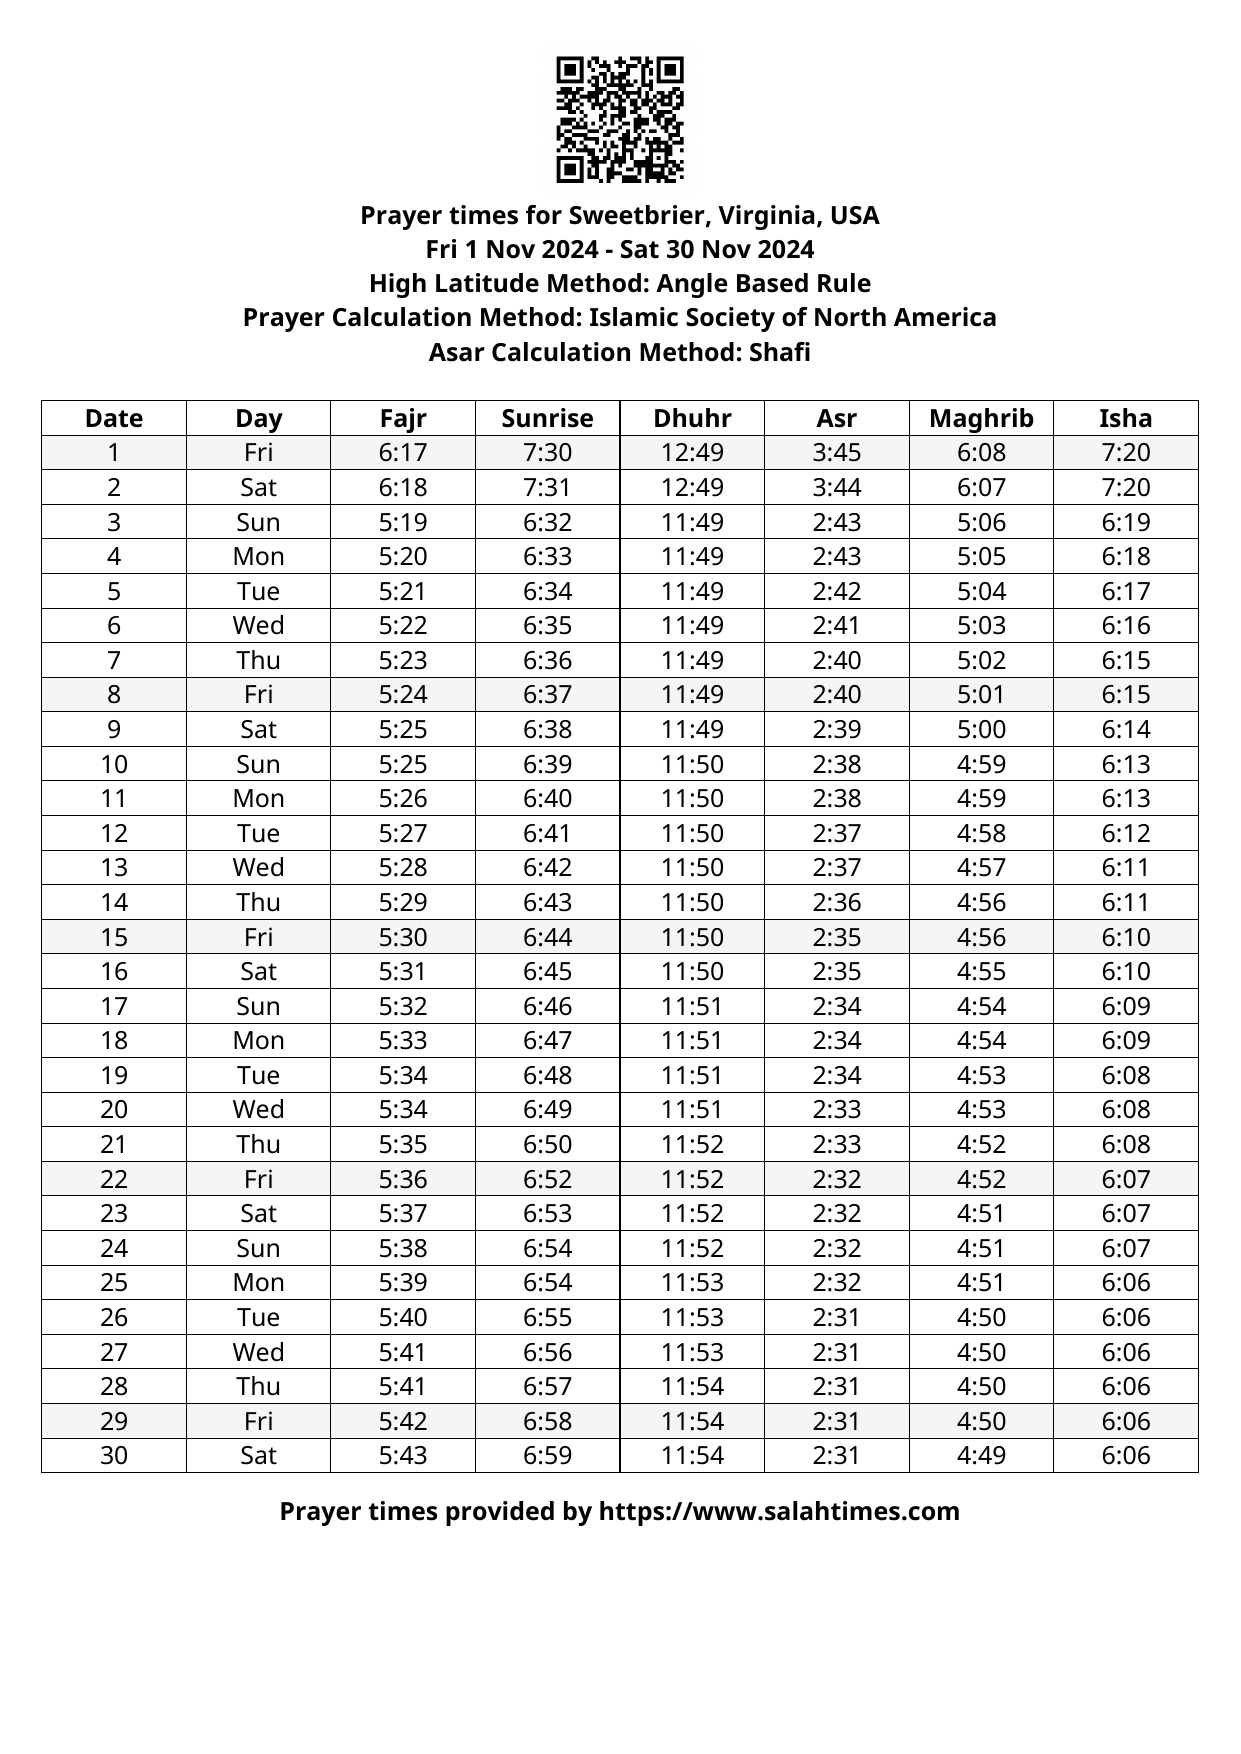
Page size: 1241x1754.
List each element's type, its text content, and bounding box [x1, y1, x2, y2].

table_cell 2:35 [765, 920, 909, 953]
table_cell 28 [42, 1369, 186, 1403]
table_cell 6:09 [1054, 1024, 1198, 1057]
table_cell 20 [42, 1093, 186, 1126]
table_cell 4:57 [910, 851, 1053, 884]
table_cell 2:43 [765, 505, 909, 538]
table_cell 2:34 [765, 989, 909, 1022]
table_cell 7:20 [1054, 470, 1198, 504]
table_cell 11:49 [621, 643, 764, 677]
table_cell 6:40 [476, 781, 619, 815]
table_cell 30 [42, 1439, 186, 1472]
table_cell 2:32 [765, 1196, 909, 1230]
table_cell 6:36 [476, 643, 619, 677]
table_cell 11 [42, 781, 186, 815]
table_cell 6:08 [910, 436, 1053, 469]
table_cell 5:41 [331, 1335, 475, 1368]
table_cell 5:35 [331, 1127, 475, 1161]
table_cell 11:49 [621, 505, 764, 538]
table_cell 2:42 [765, 574, 909, 607]
table_cell 6:46 [476, 989, 619, 1022]
table_cell 5:00 [910, 712, 1053, 746]
table_cell 5:37 [331, 1196, 475, 1230]
table_cell 2:32 [765, 1231, 909, 1264]
table_cell 5:36 [331, 1162, 475, 1195]
table_cell 5:19 [331, 505, 475, 538]
table_cell 5:33 [331, 1024, 475, 1057]
table_cell 5:31 [331, 954, 475, 988]
table_cell 5:42 [331, 1404, 475, 1437]
table_cell Fri [187, 1162, 330, 1195]
table_cell Tue [187, 1300, 330, 1334]
table_cell 11:53 [621, 1300, 764, 1334]
table_cell 4:59 [910, 747, 1053, 780]
table_cell 6:42 [476, 851, 619, 884]
table_cell 5 [42, 574, 186, 607]
table_cell 6:06 [1054, 1439, 1198, 1472]
table_cell 4 [42, 539, 186, 573]
table_cell 6:54 [476, 1266, 619, 1299]
table_cell Wed [187, 609, 330, 642]
table_cell 6:59 [476, 1439, 619, 1472]
table_cell Sun [187, 505, 330, 538]
table_cell 5:28 [331, 851, 475, 884]
table_cell 11:51 [621, 1058, 764, 1092]
table_cell 6:49 [476, 1093, 619, 1126]
table_cell 1 [42, 436, 186, 469]
table_cell 11:54 [621, 1369, 764, 1403]
table_cell 4:51 [910, 1231, 1053, 1264]
table_cell 11:49 [621, 574, 764, 607]
table_cell 5:01 [910, 678, 1053, 711]
table_cell 4:53 [910, 1093, 1053, 1126]
table_cell 6:33 [476, 539, 619, 573]
table_cell Tue [187, 816, 330, 849]
table_cell 6:57 [476, 1369, 619, 1403]
table_cell Tue [187, 1058, 330, 1092]
table_cell 5:34 [331, 1058, 475, 1092]
table_cell 5:04 [910, 574, 1053, 607]
table_cell Sun [187, 989, 330, 1022]
table_cell 5:27 [331, 816, 475, 849]
table_cell 11:54 [621, 1439, 764, 1472]
table_cell 2:33 [765, 1127, 909, 1161]
table_cell 6:12 [1054, 816, 1198, 849]
table_cell 6:39 [476, 747, 619, 780]
table_cell Thu [187, 885, 330, 919]
table_cell 11:51 [621, 1024, 764, 1057]
table_cell 3:44 [765, 470, 909, 504]
table_cell 7:20 [1054, 436, 1198, 469]
table_cell 2:31 [765, 1335, 909, 1368]
table_cell 4:50 [910, 1369, 1053, 1403]
table_cell 6:13 [1054, 781, 1198, 815]
table_cell 6:13 [1054, 747, 1198, 780]
table_cell 11:50 [621, 885, 764, 919]
table_cell 6:11 [1054, 885, 1198, 919]
table_cell 6:08 [1054, 1127, 1198, 1161]
table_header Date [42, 401, 186, 434]
table_cell 2:39 [765, 712, 909, 746]
table_cell 5:22 [331, 609, 475, 642]
table_cell 3:45 [765, 436, 909, 469]
table_cell 5:02 [910, 643, 1053, 677]
table_cell Sat [187, 1196, 330, 1230]
table_cell 6:52 [476, 1162, 619, 1195]
text Prayer Calculation Method: Islamic Society of North America [42, 300, 1198, 334]
table_cell Sat [187, 712, 330, 746]
table_cell 4:55 [910, 954, 1053, 988]
table_cell 4:50 [910, 1335, 1053, 1368]
text Asar Calculation Method: Shafi [42, 334, 1198, 368]
table_cell 11:52 [621, 1196, 764, 1230]
table_cell 6:10 [1054, 920, 1198, 953]
table_cell 6:08 [1054, 1093, 1198, 1126]
table_cell 4:52 [910, 1127, 1053, 1161]
table_cell 6:37 [476, 678, 619, 711]
table_cell 29 [42, 1404, 186, 1437]
table_cell 6:34 [476, 574, 619, 607]
table_cell 4:51 [910, 1196, 1053, 1230]
text Fri 1 Nov 2024 - Sat 30 Nov 2024 [42, 232, 1198, 266]
table_cell 23 [42, 1196, 186, 1230]
table_cell 6:08 [1054, 1058, 1198, 1092]
table_cell 4:52 [910, 1162, 1053, 1195]
table_cell 4:49 [910, 1439, 1053, 1472]
table_cell 7:30 [476, 436, 619, 469]
table_header Sunrise [476, 401, 619, 434]
table_cell 2:37 [765, 816, 909, 849]
table_cell Mon [187, 1024, 330, 1057]
table_cell 4:51 [910, 1266, 1053, 1299]
table_cell 11:49 [621, 609, 764, 642]
table_cell 5:25 [331, 747, 475, 780]
table_cell 6:07 [1054, 1231, 1198, 1264]
table_cell 8 [42, 678, 186, 711]
table_cell 6:45 [476, 954, 619, 988]
table_cell 5:40 [331, 1300, 475, 1334]
table_cell 4:54 [910, 989, 1053, 1022]
table_header Maghrib [910, 401, 1053, 434]
table_cell Sat [187, 1439, 330, 1472]
table_cell 5:41 [331, 1369, 475, 1403]
table_cell 6:32 [476, 505, 619, 538]
table_cell 2:32 [765, 1162, 909, 1195]
table_cell 6:18 [1054, 539, 1198, 573]
table_header Asr [765, 401, 909, 434]
table_cell 4:54 [910, 1024, 1053, 1057]
table_cell 6:56 [476, 1335, 619, 1368]
table_cell 11:50 [621, 747, 764, 780]
table_cell Wed [187, 851, 330, 884]
table_cell 6:07 [910, 470, 1053, 504]
table_cell 5:03 [910, 609, 1053, 642]
table_cell 17 [42, 989, 186, 1022]
table_cell 27 [42, 1335, 186, 1368]
table_cell 2:36 [765, 885, 909, 919]
table_cell 6:06 [1054, 1369, 1198, 1403]
table_cell 11:52 [621, 1231, 764, 1264]
table_cell 6:41 [476, 816, 619, 849]
table_cell 4:56 [910, 885, 1053, 919]
table_cell 5:43 [331, 1439, 475, 1472]
table_cell 11:51 [621, 1093, 764, 1126]
table_cell Wed [187, 1335, 330, 1368]
table_cell 5:26 [331, 781, 475, 815]
table_cell 11:54 [621, 1404, 764, 1437]
table_cell 5:32 [331, 989, 475, 1022]
table_cell 2:32 [765, 1266, 909, 1299]
table_cell 6:06 [1054, 1404, 1198, 1437]
table_cell Thu [187, 1127, 330, 1161]
table_cell 6:14 [1054, 712, 1198, 746]
table_cell 13 [42, 851, 186, 884]
table_cell 5:20 [331, 539, 475, 573]
table_cell 2:41 [765, 609, 909, 642]
table_cell Fri [187, 1404, 330, 1437]
table_cell 6:54 [476, 1231, 619, 1264]
table_cell Sun [187, 747, 330, 780]
table_cell 4:56 [910, 920, 1053, 953]
table_cell 2:31 [765, 1439, 909, 1472]
table_cell 2:34 [765, 1024, 909, 1057]
table_cell 6:38 [476, 712, 619, 746]
table_cell 6:15 [1054, 643, 1198, 677]
table_cell 11:50 [621, 851, 764, 884]
table_cell Fri [187, 436, 330, 469]
table_cell 5:30 [331, 920, 475, 953]
table_cell 6:16 [1054, 609, 1198, 642]
table_cell 4:53 [910, 1058, 1053, 1092]
table_cell 11:49 [621, 678, 764, 711]
table_cell 5:24 [331, 678, 475, 711]
table_cell Fri [187, 678, 330, 711]
table_cell Sun [187, 1231, 330, 1264]
table_cell 5:34 [331, 1093, 475, 1126]
table_cell 22 [42, 1162, 186, 1195]
table_cell 5:06 [910, 505, 1053, 538]
table_cell Thu [187, 1369, 330, 1403]
table_cell 3 [42, 505, 186, 538]
table_cell 2:43 [765, 539, 909, 573]
table_cell 26 [42, 1300, 186, 1334]
table_cell 11:50 [621, 816, 764, 849]
table_header Dhuhr [621, 401, 764, 434]
table_cell 11:52 [621, 1127, 764, 1161]
table_cell 6:07 [1054, 1162, 1198, 1195]
table_cell 6:47 [476, 1024, 619, 1057]
table_cell 11:53 [621, 1335, 764, 1368]
table_cell 4:58 [910, 816, 1053, 849]
table_cell 5:39 [331, 1266, 475, 1299]
table_cell 6:17 [331, 436, 475, 469]
table_cell 2:31 [765, 1404, 909, 1437]
table_cell 6:06 [1054, 1300, 1198, 1334]
table_cell Thu [187, 643, 330, 677]
table_cell 16 [42, 954, 186, 988]
table_cell Sat [187, 954, 330, 988]
table_cell 9 [42, 712, 186, 746]
table_cell 2:38 [765, 781, 909, 815]
table_header Day [187, 401, 330, 434]
table_cell 6:55 [476, 1300, 619, 1334]
table_cell 6:06 [1054, 1266, 1198, 1299]
table_cell 2:31 [765, 1369, 909, 1403]
table_cell 7 [42, 643, 186, 677]
table_cell 19 [42, 1058, 186, 1092]
table_cell 5:38 [331, 1231, 475, 1264]
table_cell 6 [42, 609, 186, 642]
table_cell 2:33 [765, 1093, 909, 1126]
table_cell 6:17 [1054, 574, 1198, 607]
table_cell 18 [42, 1024, 186, 1057]
table_cell Mon [187, 539, 330, 573]
table_cell 4:50 [910, 1300, 1053, 1334]
table_cell 6:48 [476, 1058, 619, 1092]
table_cell 6:06 [1054, 1335, 1198, 1368]
table_cell 2:31 [765, 1300, 909, 1334]
picture [542, 41, 699, 198]
table_cell 11:50 [621, 920, 764, 953]
table_cell 2:37 [765, 851, 909, 884]
text Prayer times for Sweetbrier, Virginia, USA [42, 198, 1198, 232]
table_cell 6:15 [1054, 678, 1198, 711]
table_cell 14 [42, 885, 186, 919]
table_cell 10 [42, 747, 186, 780]
table_cell Sat [187, 470, 330, 504]
table_cell 11:52 [621, 1162, 764, 1195]
table_cell 11:49 [621, 539, 764, 573]
table_cell 5:23 [331, 643, 475, 677]
table_cell 5:21 [331, 574, 475, 607]
table_cell 4:50 [910, 1404, 1053, 1437]
table_cell 6:58 [476, 1404, 619, 1437]
table_cell 6:11 [1054, 851, 1198, 884]
table_cell Fri [187, 920, 330, 953]
table_header Fajr [331, 401, 475, 434]
table_cell 11:49 [621, 712, 764, 746]
table_cell 11:50 [621, 781, 764, 815]
table_cell 5:29 [331, 885, 475, 919]
text Prayer times provided by https://www.salahtimes.com [42, 1494, 1198, 1528]
table_cell 2:34 [765, 1058, 909, 1092]
table_cell 6:53 [476, 1196, 619, 1230]
table_cell 6:35 [476, 609, 619, 642]
table_cell 6:44 [476, 920, 619, 953]
table_cell 11:53 [621, 1266, 764, 1299]
table_cell 25 [42, 1266, 186, 1299]
table_cell 6:43 [476, 885, 619, 919]
table_cell 5:05 [910, 539, 1053, 573]
table_cell 21 [42, 1127, 186, 1161]
table_cell 2 [42, 470, 186, 504]
table_cell Tue [187, 574, 330, 607]
table_cell Mon [187, 1266, 330, 1299]
table_cell 12:49 [621, 436, 764, 469]
table_cell 24 [42, 1231, 186, 1264]
table_cell 11:50 [621, 954, 764, 988]
table_cell 2:40 [765, 643, 909, 677]
table_cell 15 [42, 920, 186, 953]
table_cell 6:50 [476, 1127, 619, 1161]
table_cell 6:09 [1054, 989, 1198, 1022]
table_header Isha [1054, 401, 1198, 434]
table_cell Mon [187, 781, 330, 815]
table_cell 6:10 [1054, 954, 1198, 988]
table_cell 2:38 [765, 747, 909, 780]
table_cell 6:19 [1054, 505, 1198, 538]
table_cell 6:18 [331, 470, 475, 504]
table_cell 2:40 [765, 678, 909, 711]
table_cell 12:49 [621, 470, 764, 504]
table_cell 5:25 [331, 712, 475, 746]
table_cell 7:31 [476, 470, 619, 504]
table_cell 2:35 [765, 954, 909, 988]
table_cell 12 [42, 816, 186, 849]
text High Latitude Method: Angle Based Rule [42, 266, 1198, 300]
table_cell 11:51 [621, 989, 764, 1022]
table_cell Wed [187, 1093, 330, 1126]
table_cell 4:59 [910, 781, 1053, 815]
table_cell 6:07 [1054, 1196, 1198, 1230]
